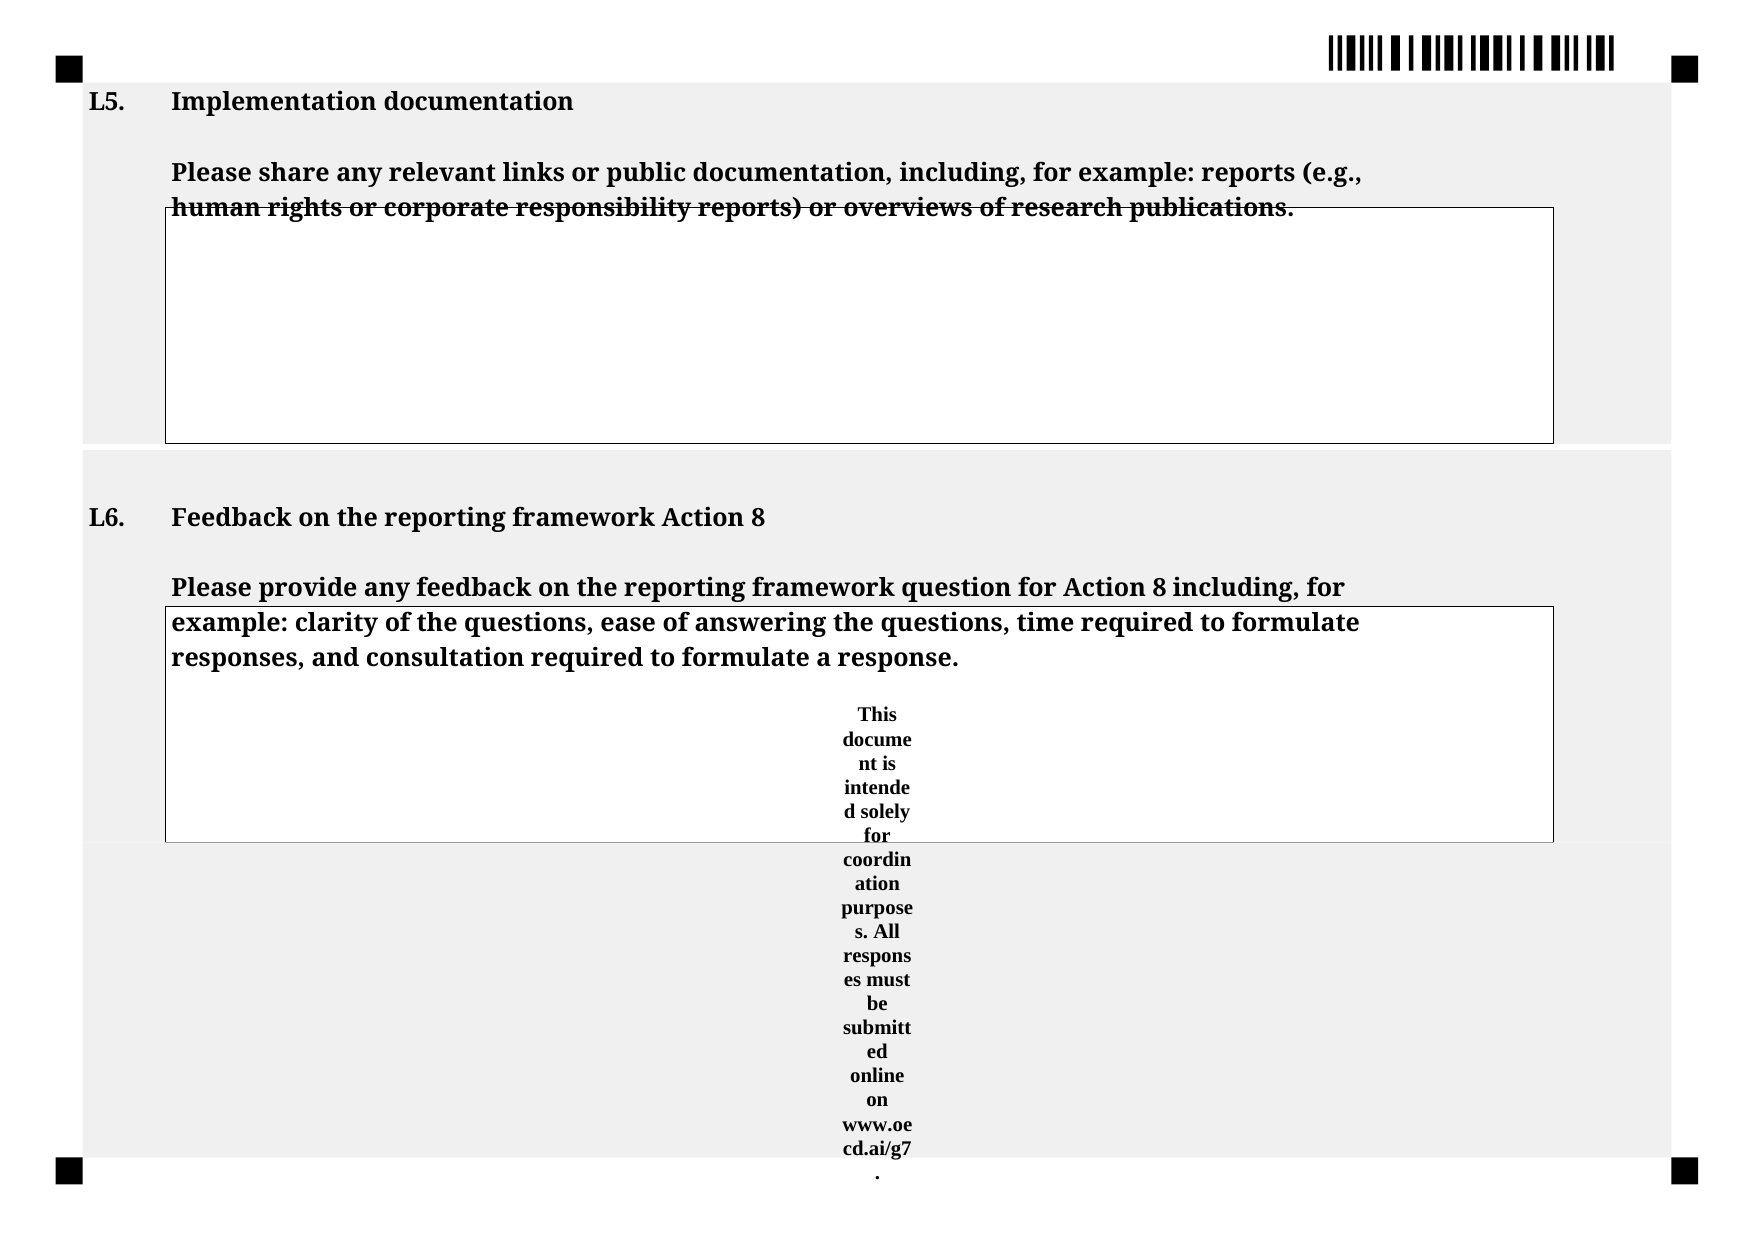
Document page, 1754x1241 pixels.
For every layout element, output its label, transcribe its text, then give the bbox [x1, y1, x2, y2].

text Please share any relevant links or public documentation, including, for example: reports (e.g., human rights or corporate responsibility reports) or overviews of research publications. [171, 154, 1388, 224]
text L5. Implementation documentation [88, 84, 1687, 118]
text Please provide any feedback on the reporting framework question for Action 8 including, for example: clarity of the questions, ease of answering the questions, time required to formulate responses, and consultation required to formulate a response. [171, 570, 1441, 674]
text L6. Feedback on the reporting framework Action 8 [88, 499, 1687, 533]
